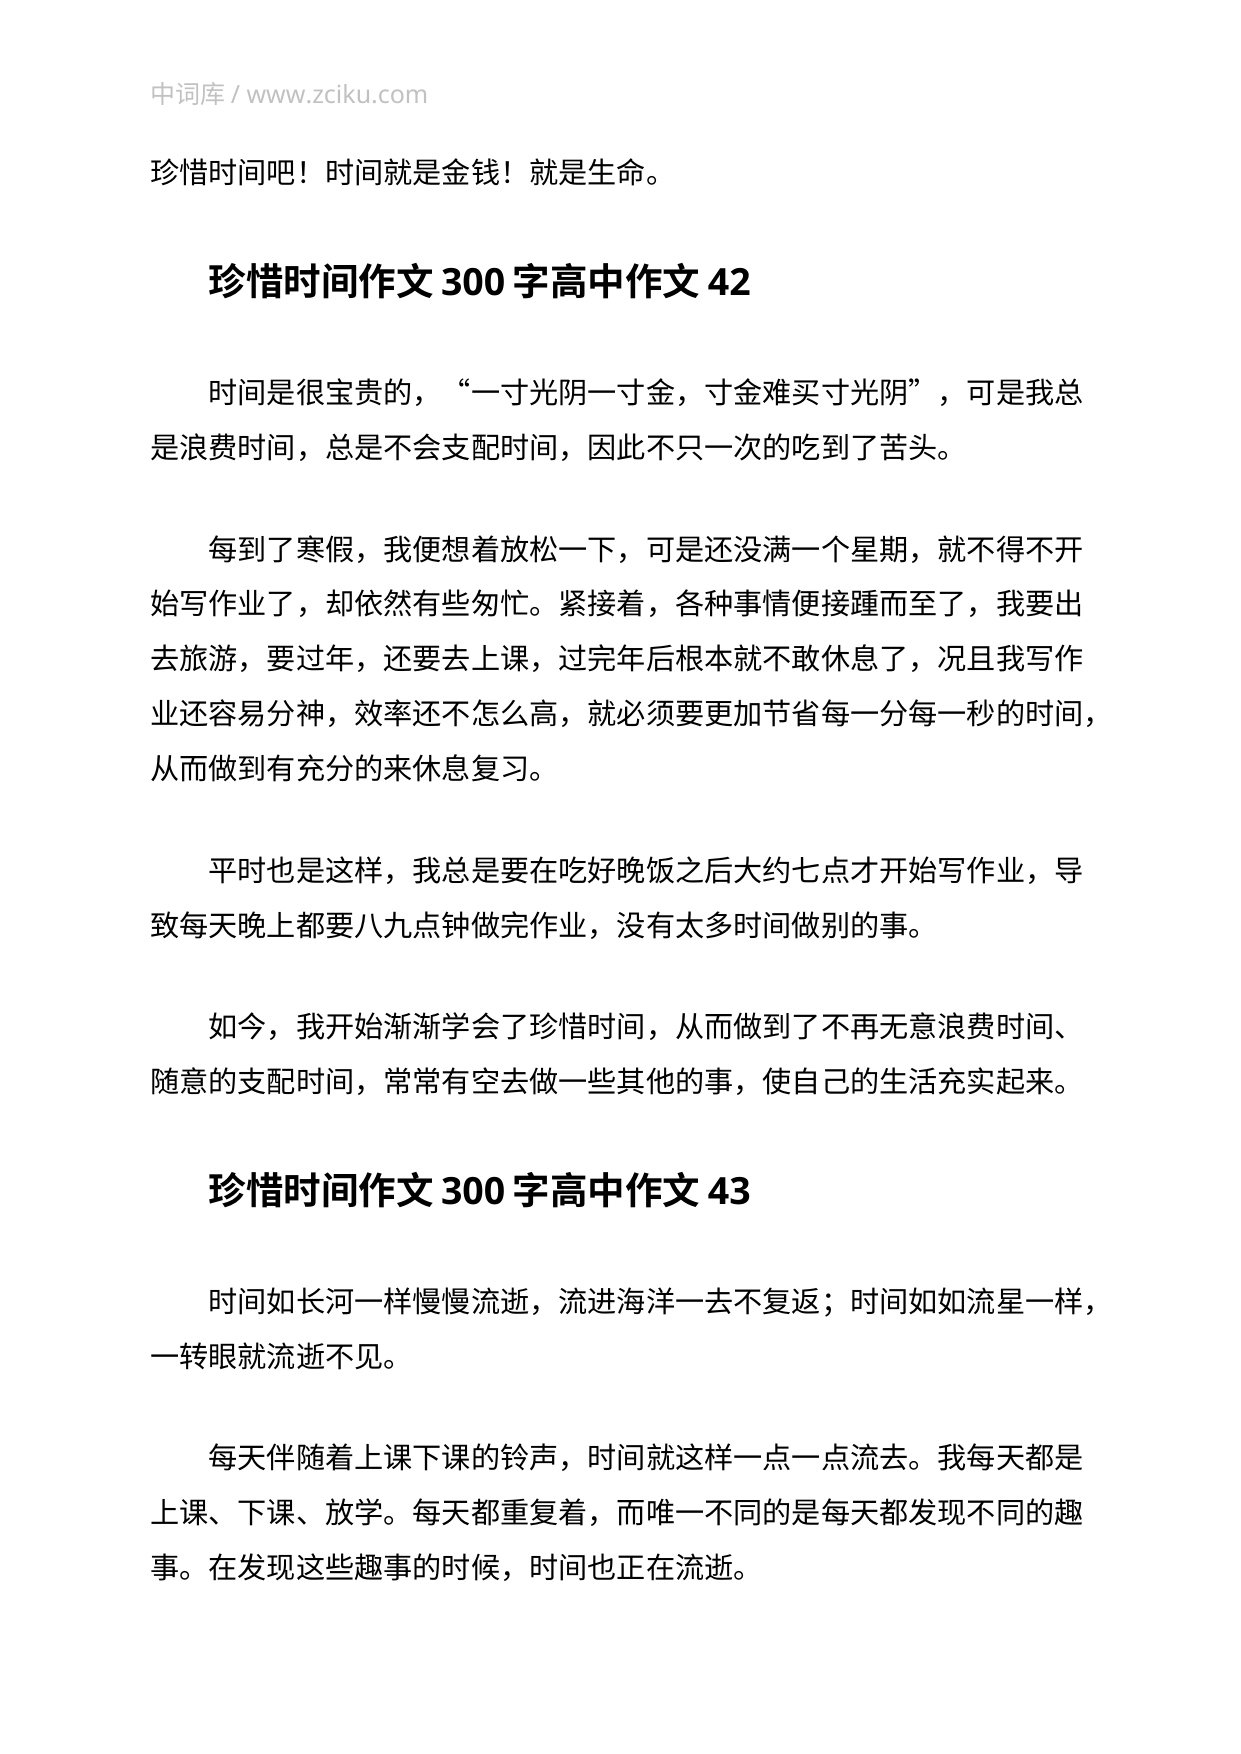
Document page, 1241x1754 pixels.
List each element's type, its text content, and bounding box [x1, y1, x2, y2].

text 每到了寒假，我便想着放松一下，可是还没满一个星期，就不得不开始写作业了，却依然有些匆忙。紧接着，各种事情便接踵而至了，我要出去旅游，要过年，还要去上课，过完年后根本就不敢休息了，况且我写作业还容易分神，效率还不怎么高，就必须要更加节省每一分每一秒的时间，从而做到有充分的来休息复习。 [150, 526, 1090, 788]
text 每天伴随着上课下课的铃声，时间就这样一点一点流去。我每天都是上课、下课、放学。每天都重复着，而唯一不同的是每天都发现不同的趣事。在发现这些趣事的时候，时间也正在流逝。 [150, 1435, 1090, 1587]
text 如今，我开始渐渐学会了珍惜时间，从而做到了不再无意浪费时间、随意的支配时间，常常有空去做一些其他的事，使自己的生活充实起来。 [150, 1004, 1090, 1101]
text 时间如长河一样慢慢流逝，流进海洋一去不复返；时间如如流星一样，一转眼就流逝不见。 [150, 1278, 1090, 1376]
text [150, 150, 1090, 192]
text 珍惜时间作文300字高中作文42 [150, 252, 1090, 306]
text 平时也是这样，我总是要在吃好晚饭之后大约七点才开始写作业，导致每天晚上都要八九点钟做完作业，没有太多时间做别的事。 [150, 847, 1090, 944]
text 珍惜时间作文300字高中作文43 [150, 1161, 1090, 1215]
text 时间是很宝贵的，“一寸光阴一寸金，寸金难买寸光阴”，可是我总是浪费时间，总是不会支配时间，因此不只一次的吃到了苦头。 [150, 369, 1090, 467]
